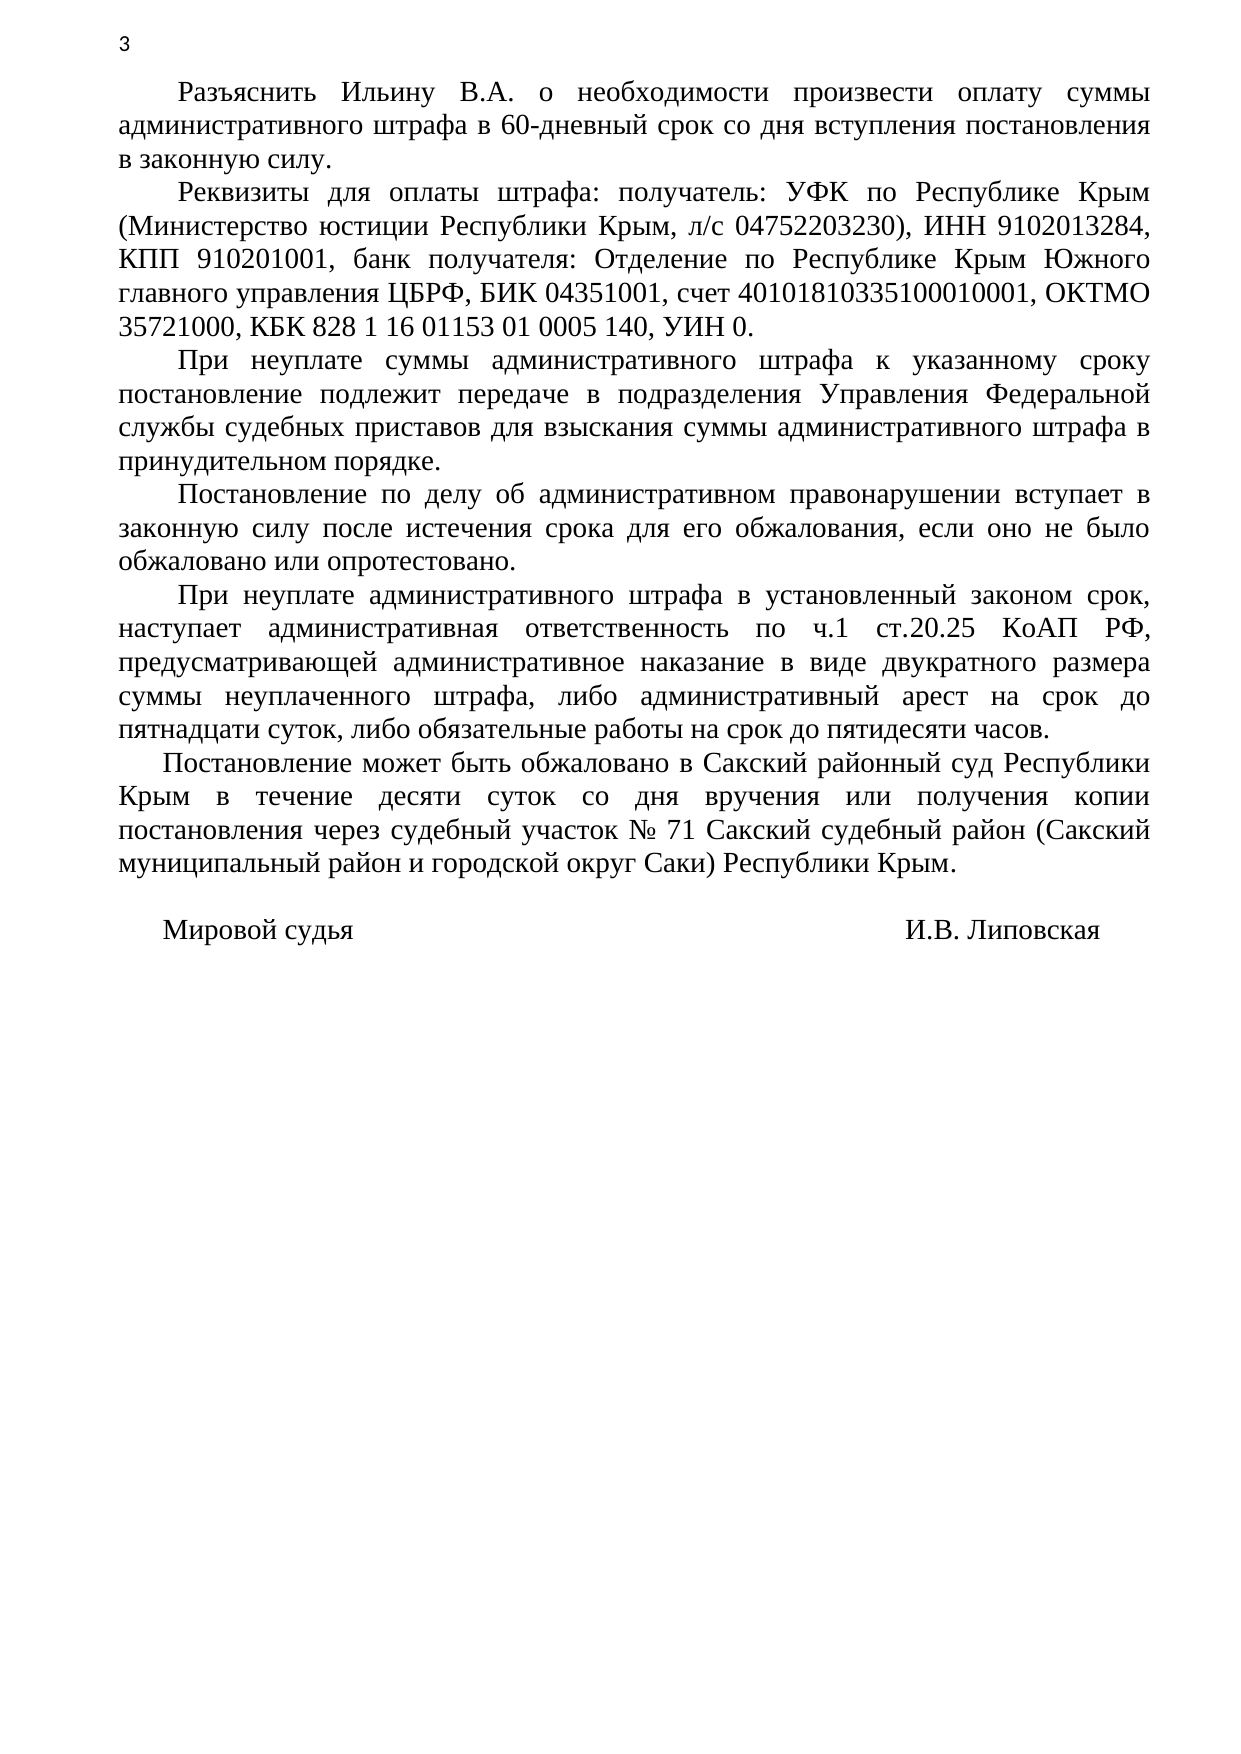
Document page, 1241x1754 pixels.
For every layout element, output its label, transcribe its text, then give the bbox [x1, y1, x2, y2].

text Мировой судья И.В. Липовская [118, 912, 1147, 946]
text При неуплате суммы административного штрафа к указанному сроку постановление подлежит передаче в подразделения Управления Федеральной службы судебных приставов для взыскания суммы административного штрафа в принудительном порядке. [118, 342, 1152, 476]
text Постановление может быть обжаловано в Сакский районный суд Республики Крым в течение десяти суток со дня вручения или получения копии постановления через судебный участок № 71 Сакский судебный район (Сакский муниципальный район и городской округ Саки) Республики Крым. [118, 745, 1152, 879]
text Реквизиты для оплаты штрафа: получатель: УФК по Республике Крым (Министерство юстиции Республики Крым, л/с 04752203230), ИНН 9102013284, КПП 910201001, банк получателя: Отделение по Республике Крым Южного главного управления ЦБРФ, БИК 04351001, счет 40101810335100010001, ОКТМО 35721000, КБК 828 1 16 01153 01 0005 140, УИН 0. [118, 174, 1152, 342]
text При неуплате административного штрафа в установленный законом срок, наступает административная ответственность по ч.1 ст.20.25 КоАП РФ, предусматривающей административное наказание в виде двукратного размера суммы неуплаченного штрафа, либо административный арест на срок до пятнадцати суток, либо обязательные работы на срок до пятидесяти часов. [118, 577, 1152, 745]
text Разъяснить Ильину В.А. о необходимости произвести оплату суммы административного штрафа в 60-дневный срок со дня вступления постановления в законную силу. [118, 74, 1152, 174]
text Постановление по делу об административном правонарушении вступает в законную силу после истечения срока для его обжалования, если оно не было обжаловано или опротестовано. [118, 476, 1152, 577]
